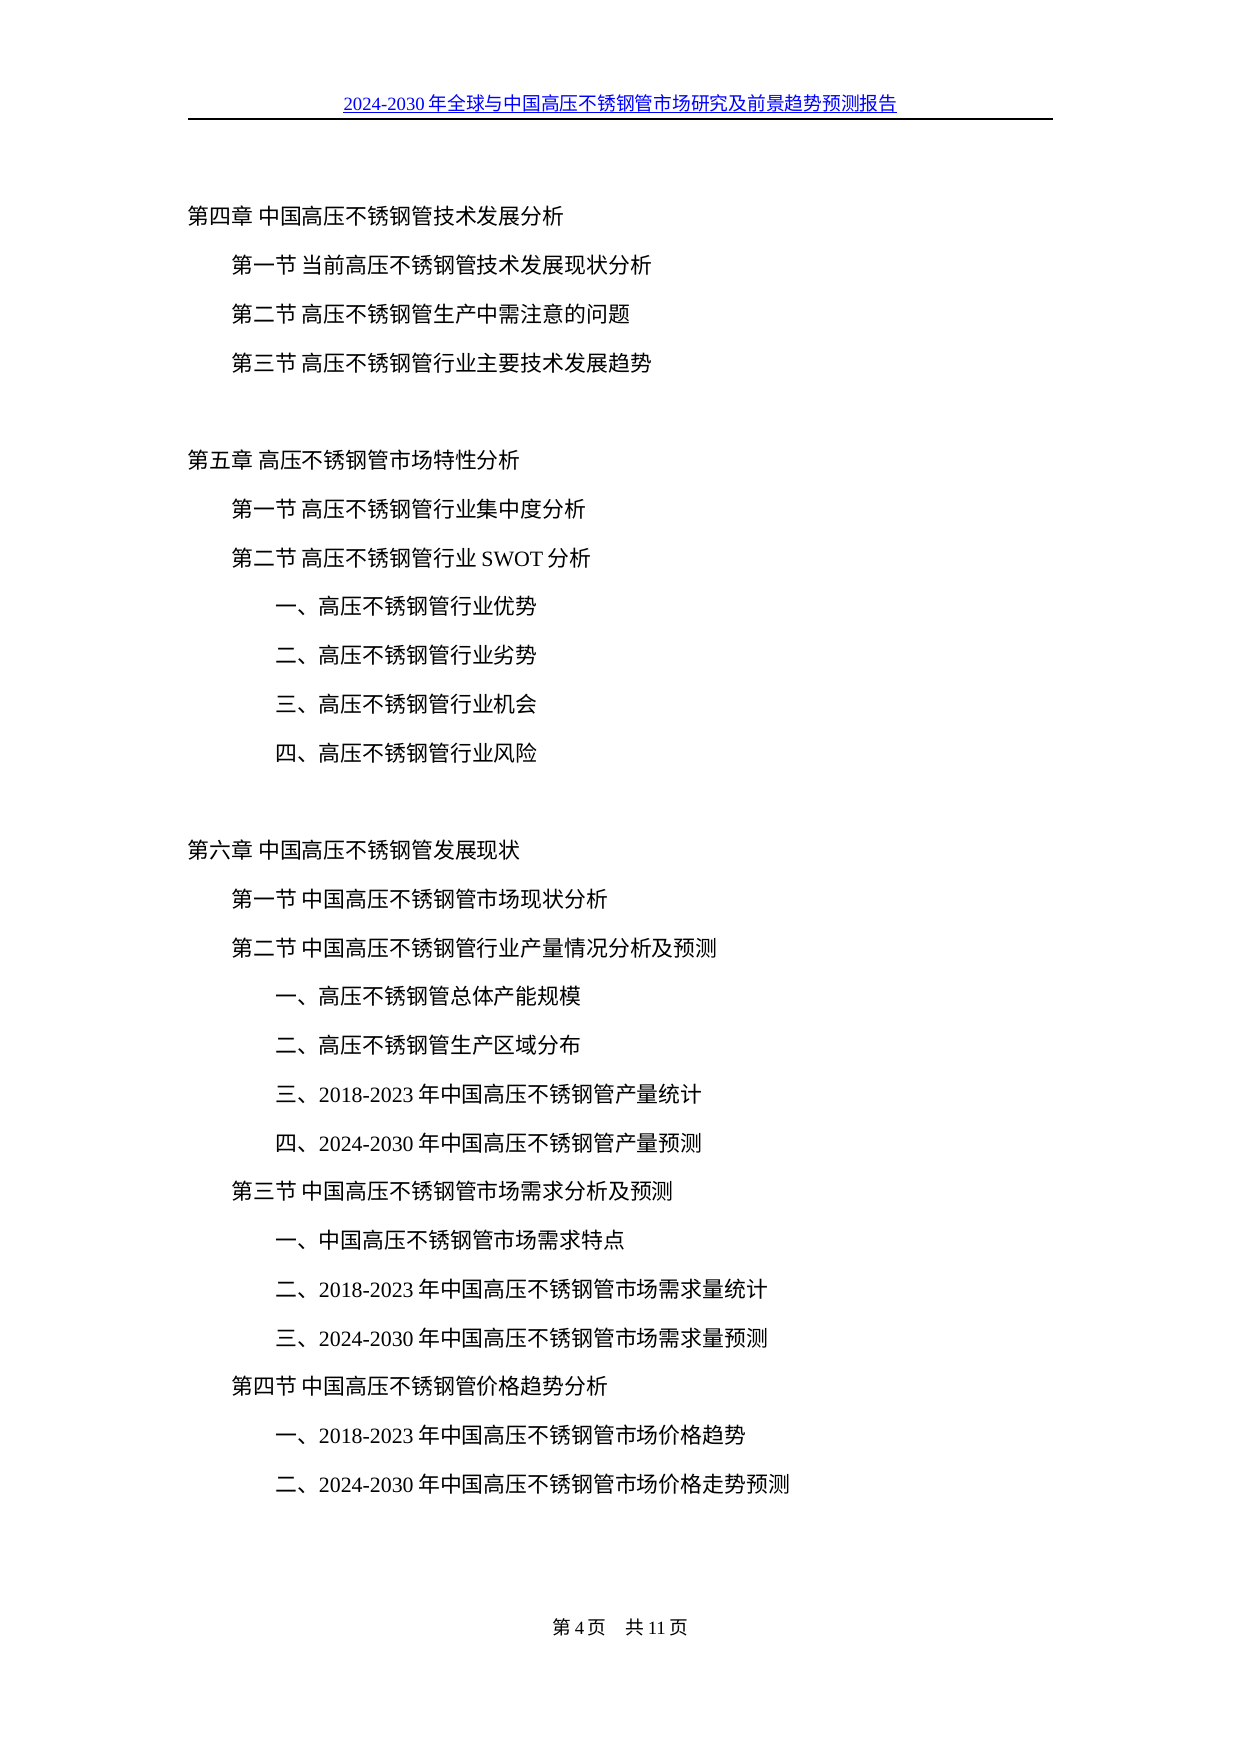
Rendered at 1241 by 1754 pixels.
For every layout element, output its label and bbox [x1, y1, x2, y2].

text [187, 150, 1053, 1499]
